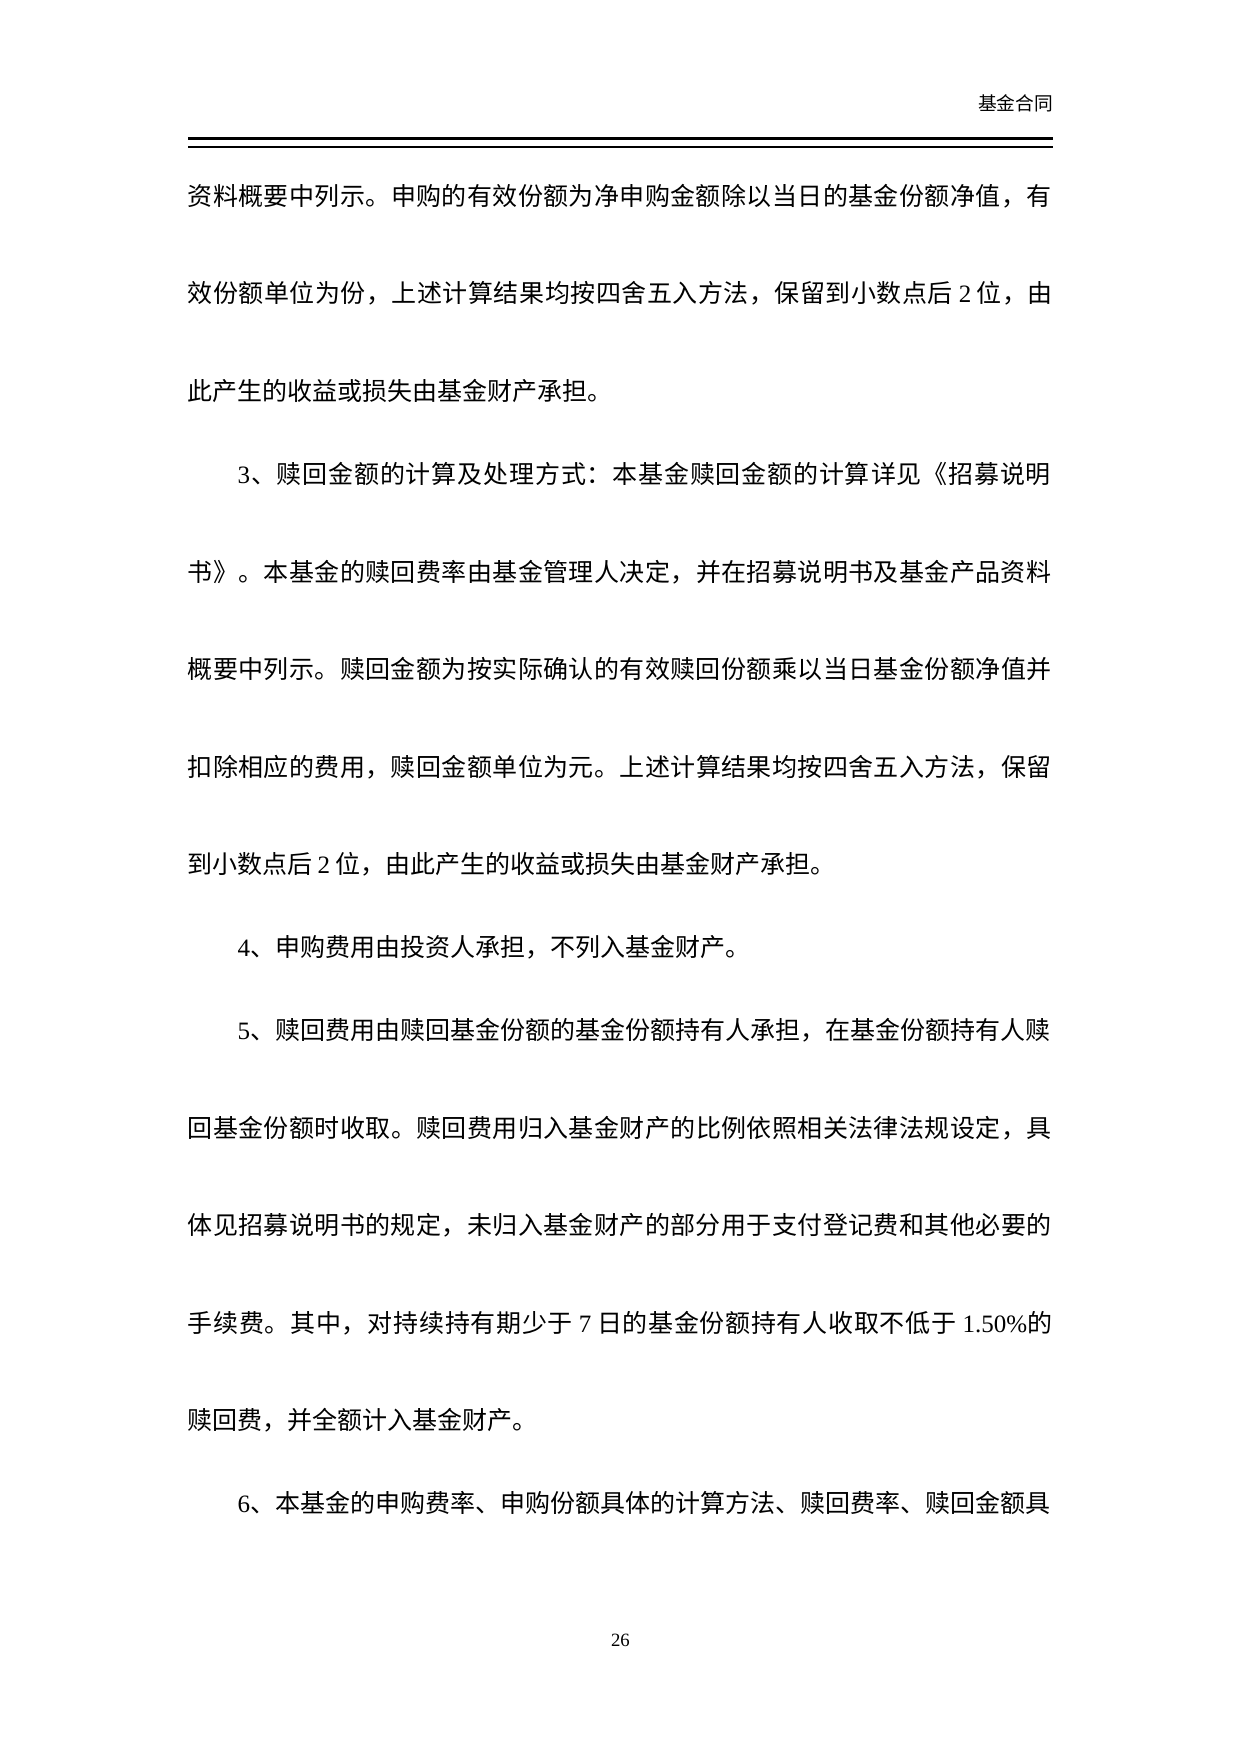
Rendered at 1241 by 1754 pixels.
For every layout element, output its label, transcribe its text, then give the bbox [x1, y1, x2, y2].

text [187, 1469, 1053, 1534]
text 3、赎回金额的计算及处理方式：本基金赎回金额的计算详见《招募说明书》。本基金的赎回费率由基金管理人决定，并在招募说明书及基金产品资料概要中列示。赎回金额为按实际确认的有效赎回份额乘以当日基金份额净值并扣除相应的费用，赎回金额单位为元。上述计算结果均按四舍五入方法，保留到小数点后2位，由此产生的收益或损失由基金财产承担。 [187, 440, 1053, 895]
text 5、赎回费用由赎回基金份额的基金份额持有人承担，在基金份额持有人赎回基金份额时收取。赎回费用归入基金财产的比例依照相关法律法规设定，具体见招募说明书的规定，未归入基金财产的部分用于支付登记费和其他必要的手续费。其中，对持续持有期少于7日的基金份额持有人收取不低于1.50%的赎回费，并全额计入基金财产。 [187, 996, 1053, 1451]
text 4、申购费用由投资人承担，不列入基金财产。 [187, 913, 1053, 978]
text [187, 162, 1053, 422]
